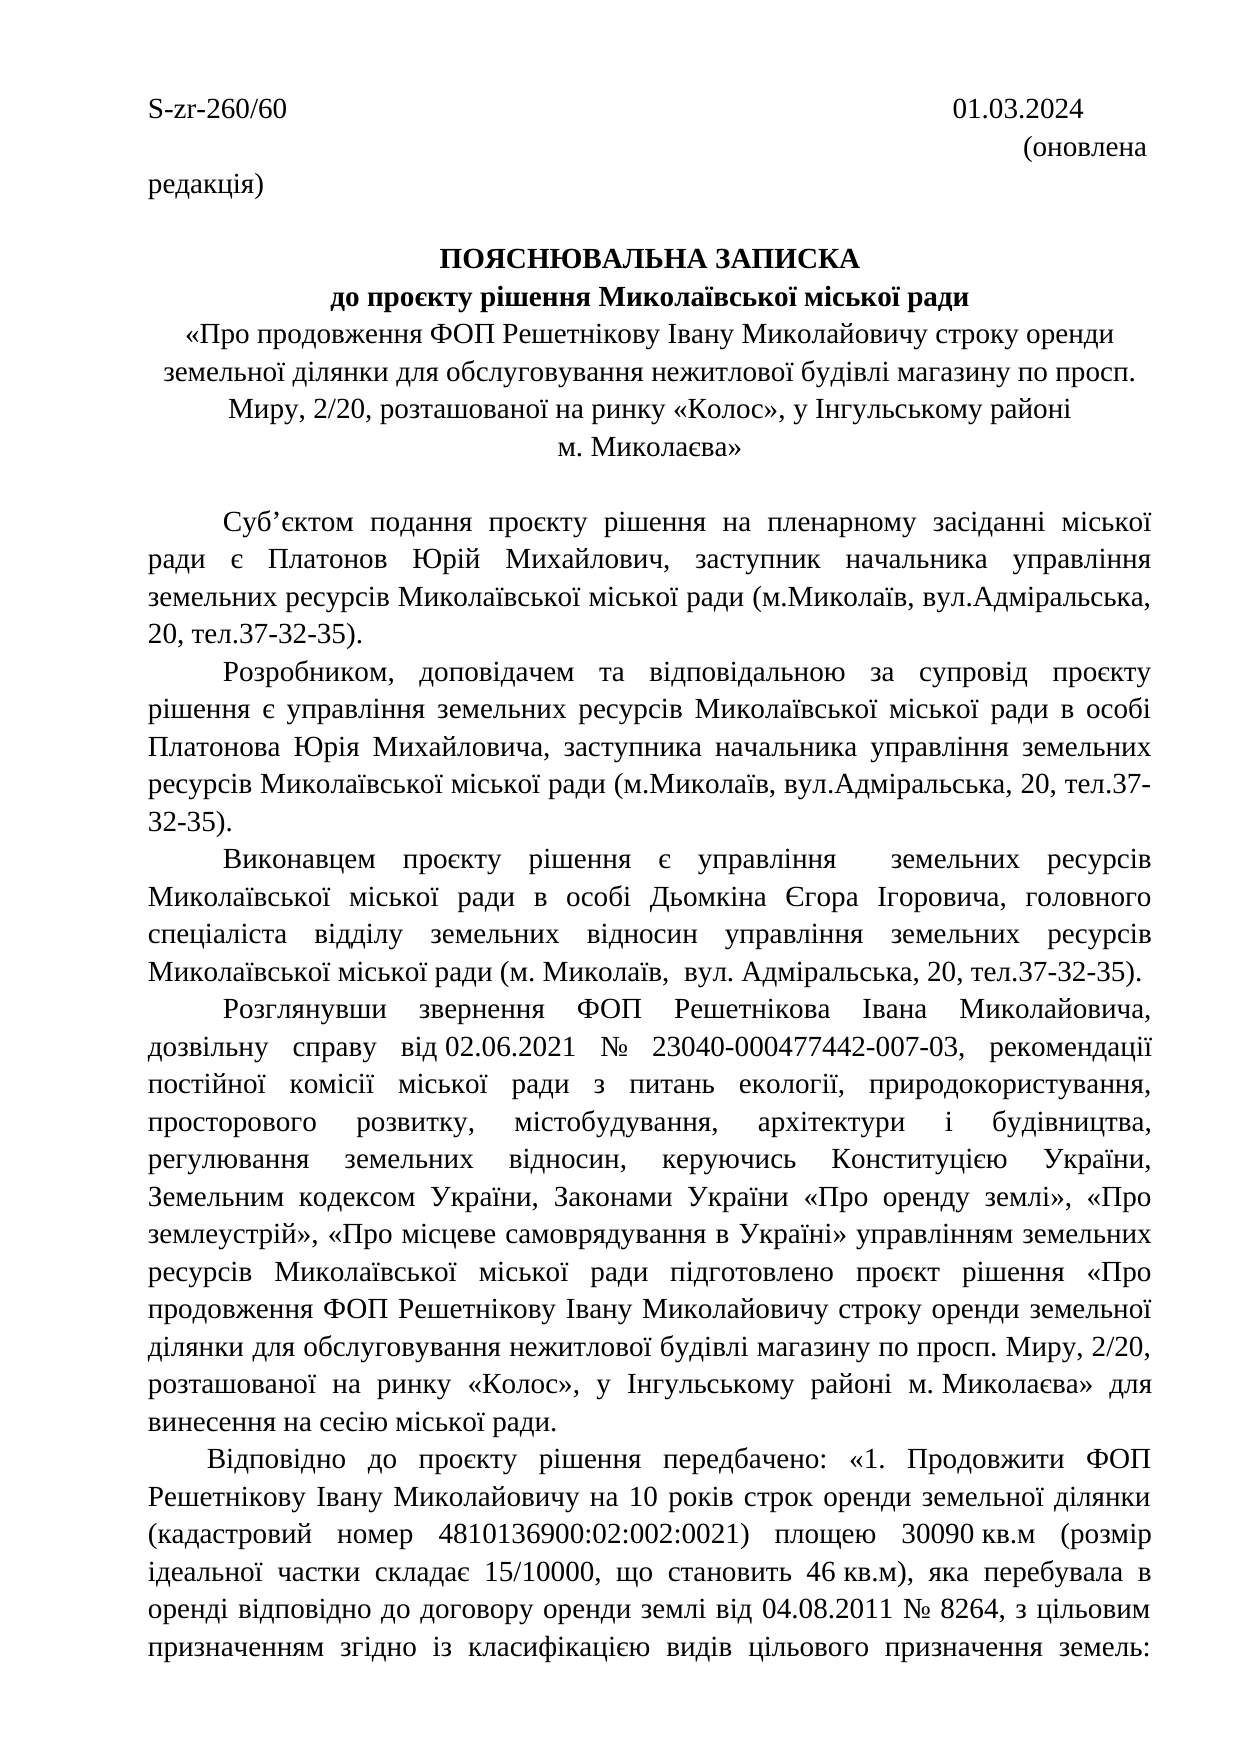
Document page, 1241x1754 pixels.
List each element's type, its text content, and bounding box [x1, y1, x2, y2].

text Суб’єктом подання проєкту рішення на пленарному засіданні міської ради є Платонов Юрій Михайлович, заступник начальника управління земельних ресурсів Миколаївської міської ради (м.Миколаїв, вул.Адміральська, 20, тел.37-32-35). [148, 501, 1152, 651]
text (оновлена редакція) [148, 126, 1152, 201]
text Розглянувши звернення ФОП Решетнікова Івана Миколайовича, дозвільну справу від 02.06.2021 № 23040-000477442-007-03, рекомендації постійної комісії міської ради з питань екології, природокористування, просторового розвитку, містобудування, архітектури і будівництва, регулювання земельних відносин, керуючись Конституцією України, Земельним кодексом України, Законами України «Про оренду землі», «Про землеустрій», «Про місцеве самоврядування в Україні» управлінням земельних ресурсів Миколаївської міської ради підготовлено проєкт рішення «Про продовження ФОП Решетнікову Івану Миколайовичу строку оренди земельної ділянки для обслуговування нежитлової будівлі магазину по просп. Миру, 2/20, розташованої на ринку «Колос», у Інгульському районі м. Миколаєва» для винесення на сесію міської ради. [148, 988, 1152, 1438]
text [148, 1438, 1152, 1663]
text Розробником, доповідачем та відповідальною за супровід проєкту рішення є управління земельних ресурсів Миколаївської міської ради в особі Платонова Юрія Михайловича, заступника начальника управління земельних ресурсів Миколаївської міської ради (м.Миколаїв, вул.Адміральська, 20, тел.37-32-35). [148, 651, 1152, 838]
text «Про продовження ФОП Решетнікову Івану Миколайовичу строку оренди земельної ділянки для обслуговування нежитлової будівлі магазину по просп. Миру, 2/20, розташованої на ринку «Колос», у Інгульському районі м. Миколаєва» [148, 313, 1152, 463]
text ПОЯСНЮВАЛЬНА ЗАПИСКА [148, 238, 1152, 276]
text Виконавцем проєкту рішення є управління земельних ресурсів Миколаївської міської ради в особі Дьомкіна Єгора Ігоровича, головного спеціаліста відділу земельних відносин управління земельних ресурсів Миколаївської міської ради (м. Миколаїв, вул. Адміральська, 20, тел.37-32-35). [148, 838, 1152, 988]
text до проєкту рішення Миколаївської міської ради [148, 276, 1152, 313]
text S-zr-260/60 01.03.2024 [148, 88, 1152, 126]
